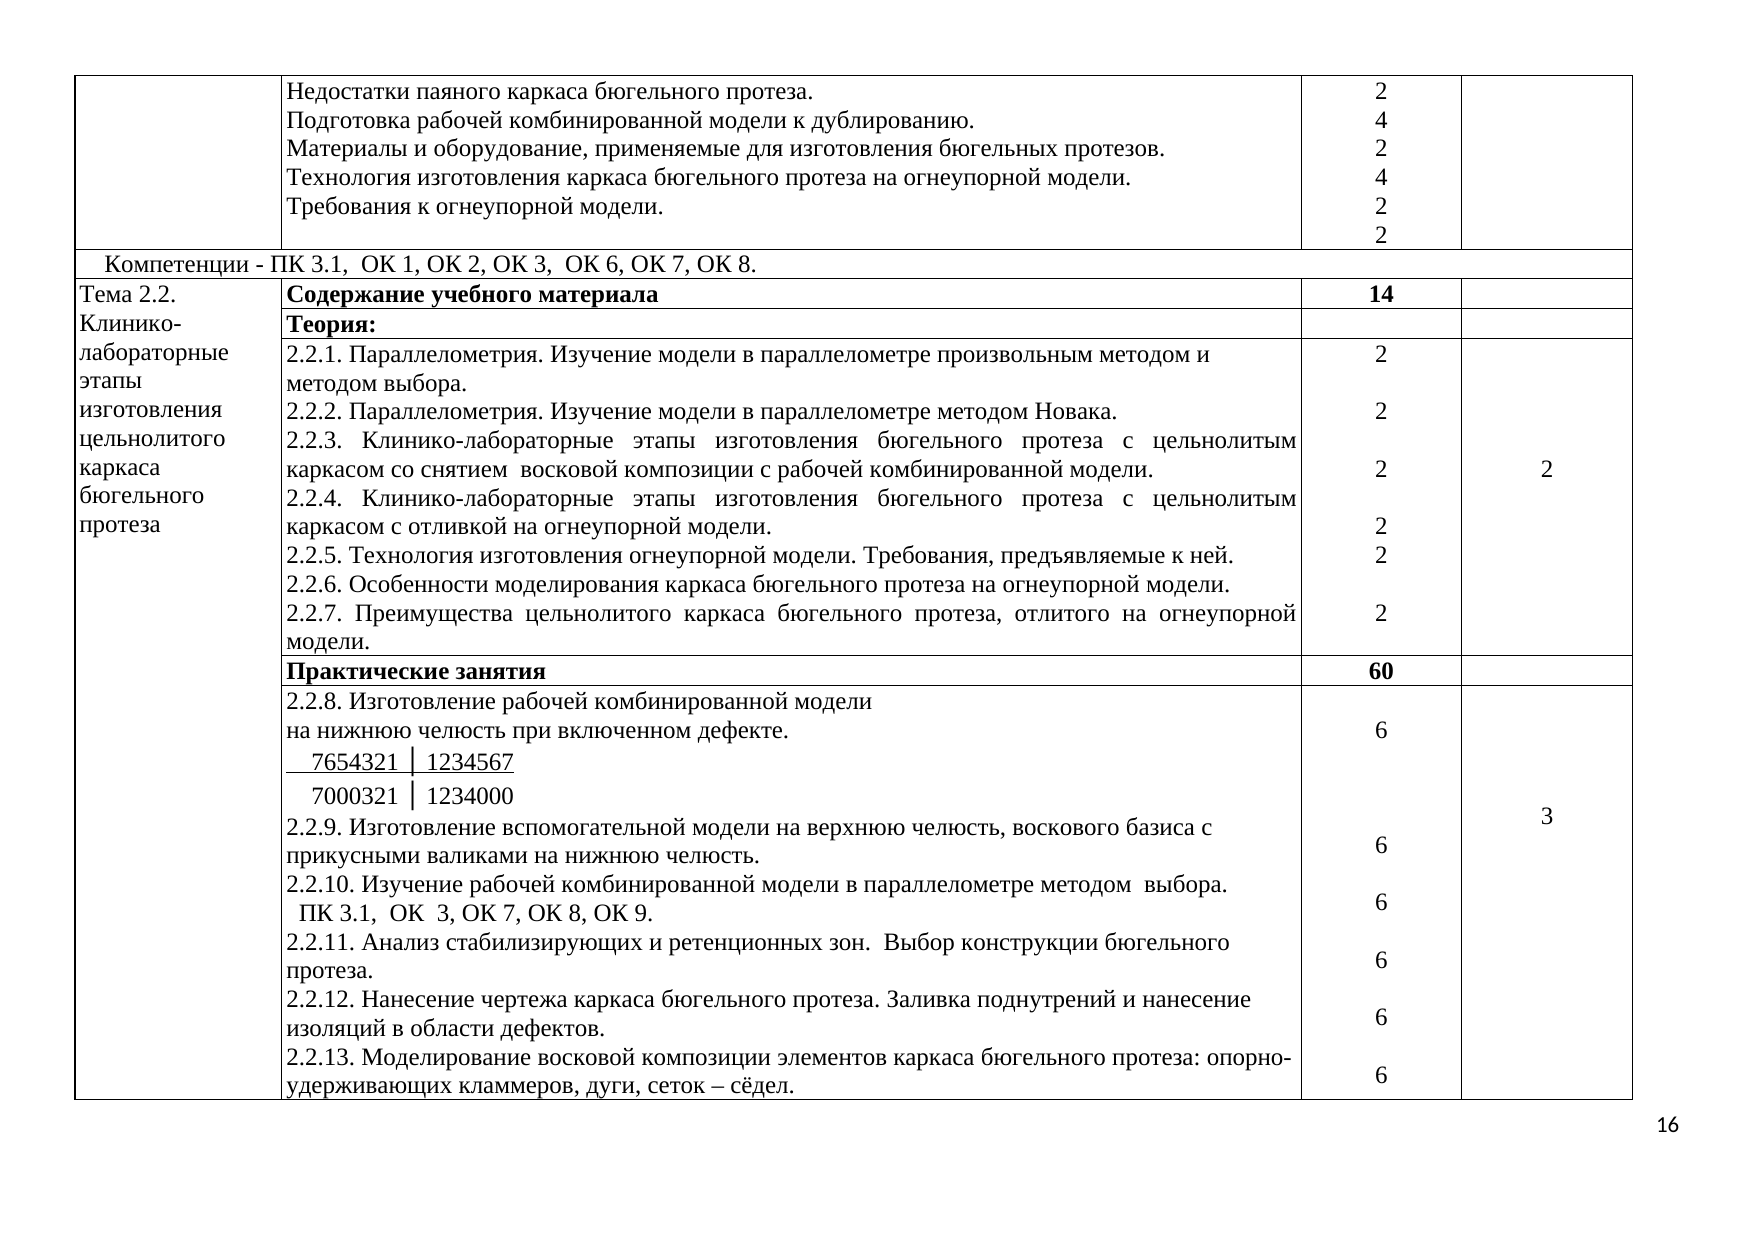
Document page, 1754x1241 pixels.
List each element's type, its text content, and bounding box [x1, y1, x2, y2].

table_cell [1462, 309, 1632, 338]
table_cell Теория: [282, 309, 1301, 338]
table_cell [1302, 309, 1461, 338]
table_cell 60 [1302, 656, 1461, 685]
table_cell Тема 2.2. Клинико-лабораторные этапы изготовления цельнолитого каркаса бюгельного протеза [76, 279, 281, 1099]
table_cell Содержание учебного материала [282, 279, 1301, 308]
table_cell [1462, 656, 1632, 685]
table_cell 2 2 2 2 2 2 [1302, 339, 1461, 655]
table_cell 2.2.1. Параллелометрия. Изучение модели в параллелометре произвольным методом и методом выбора. 2.2.2. Параллелометрия. Изучение модели в параллелометре методом Новака. 2.2.3. Клинико-лабораторные этапы изготовления бюгельного протеза с цельнолитым каркасом со снятием восковой композиции с рабочей комбинированной модели. 2.2.4. Клинико-лабораторные этапы изготовления бюгельного протеза с цельнолитым каркасом с отливкой на огнеупорной модели. 2.2.5. Технология изготовления огнеупорной модели. Требования, предъявляемые к ней. 2.2.6. Особенности моделирования каркаса бюгельного протеза на огнеупорной модели. 2.2.7. Преимущества цельнолитого каркаса бюгельного протеза, отлитого на огнеупорной модели. [282, 339, 1301, 655]
table_cell 3 [1462, 76, 1632, 248]
table_cell 6 6 6 6 6 6 6 6 6 6 [1302, 686, 1461, 1099]
table_cell 3 [1462, 686, 1632, 1099]
table_cell Практические занятия [282, 656, 1301, 685]
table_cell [282, 76, 1301, 248]
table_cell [1302, 76, 1461, 248]
table_cell Компетенции - ПК 3.1, ОК 1, ОК 2, ОК 3, ОК 6, ОК 7, ОК 8. [76, 250, 1632, 278]
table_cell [282, 686, 1301, 1099]
table_cell [1462, 279, 1632, 308]
table_cell 14 [1302, 279, 1461, 308]
table_cell 2 [1462, 339, 1632, 655]
